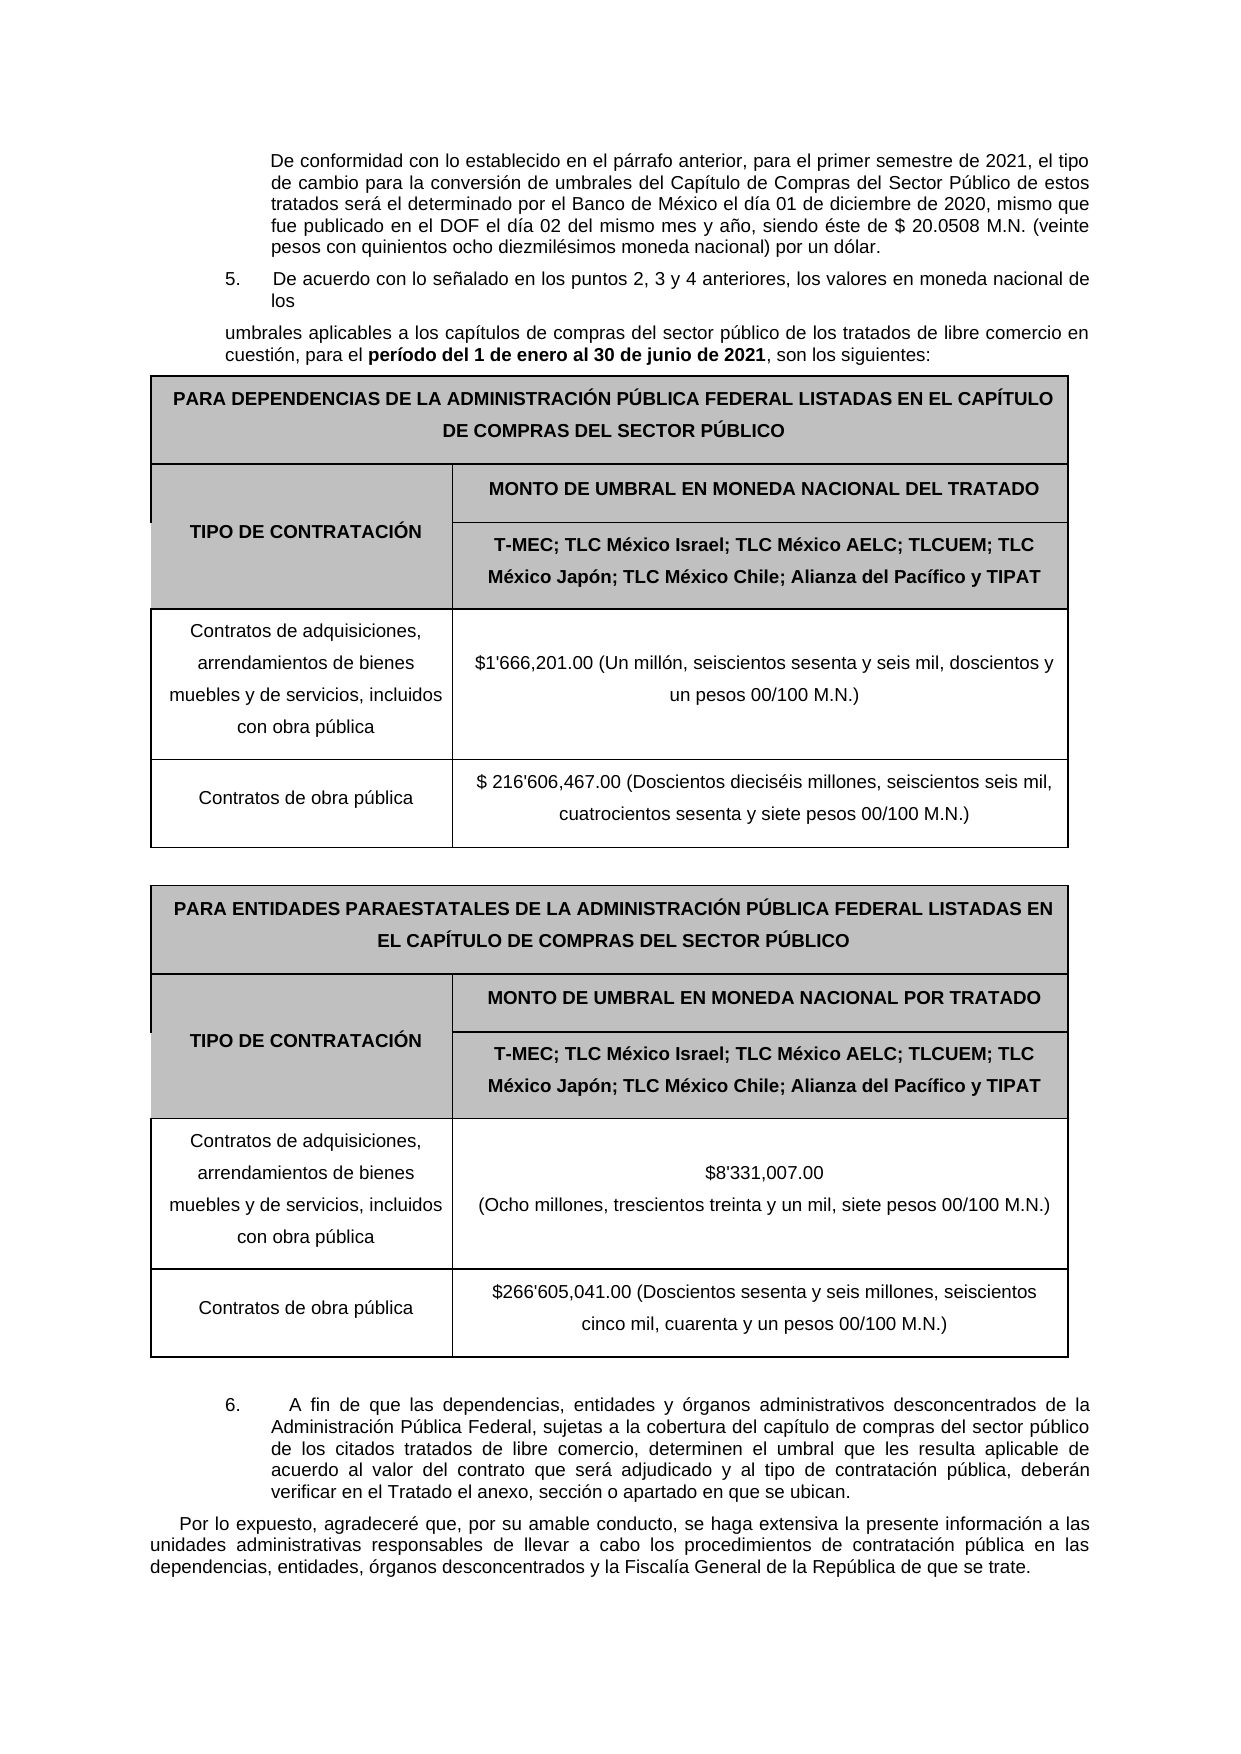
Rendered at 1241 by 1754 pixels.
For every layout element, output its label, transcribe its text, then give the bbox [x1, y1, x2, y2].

table_cell Contratos de adquisiciones, arrendamientos de bienes muebles y de servicios, incluidos con obra pública [152, 1119, 452, 1268]
text De conformidad con lo establecido en el párrafo anterior, para el primer semestre de 2021, el tipo de cambio para la conversión de umbrales del Capítulo de Compras del Sector Público de estos tratados será el determinado por el Banco de México el día 01 de diciembre de 2020, mismo que fue publicado en el DOF el día 02 del mismo mes y año, siendo éste de $ 20.0508 M.N. (veinte pesos con quinientos ocho diezmilésimos moneda nacional) por un dólar. [225, 150, 1090, 258]
text umbrales aplicables a los capítulos de compras del sector público de los tratados de libre comercio en cuestión, para el período del 1 de enero al 30 de junio de 2021, son los siguientes: [225, 322, 1090, 365]
table_cell $1'666,201.00 (Un millón, seiscientos sesenta y seis mil, doscientos y un pesos 00/100 M.N.) [453, 610, 1067, 758]
table_cell MONTO DE UMBRAL EN MONEDA NACIONAL POR TRATADO [453, 975, 1067, 1031]
text Por lo expuesto, agradeceré que, por su amable conducto, se haga extensiva la presente información a las unidades administrativas responsables de llevar a cabo los procedimientos de contratación pública en las dependencias, entidades, órganos desconcentrados y la Fiscalía General de la República de que se trate. [150, 1512, 1090, 1577]
table_cell TIPO DE CONTRATACIÓN [151, 465, 452, 608]
table_cell $8'331,007.00 (Ocho millones, trescientos treinta y un mil, siete pesos 00/100 M.N.) [453, 1119, 1067, 1268]
table_cell Contratos de obra pública [152, 1270, 452, 1356]
table_cell $ 216'606,467.00 (Doscientos dieciséis millones, seiscientos seis mil, cuatrocientos sesenta y siete pesos 00/100 M.N.) [453, 760, 1067, 846]
table_cell TIPO DE CONTRATACIÓN [151, 975, 452, 1118]
table_header PARA DEPENDENCIAS DE LA ADMINISTRACIÓN PÚBLICA FEDERAL LISTADAS EN EL CAPÍTULO DE COMPRAS DEL SECTOR PÚBLICO [152, 377, 1067, 463]
table_cell T-MEC; TLC México Israel; TLC México AELC; TLCUEM; TLC México Japón; TLC México Chile; Alianza del Pacífico y TIPAT [453, 1033, 1067, 1118]
table_header PARA ENTIDADES PARAESTATALES DE LA ADMINISTRACIÓN PÚBLICA FEDERAL LISTADAS EN EL CAPÍTULO DE COMPRAS DEL SECTOR PÚBLICO [152, 886, 1067, 973]
table_cell T-MEC; TLC México Israel; TLC México AELC; TLCUEM; TLC México Japón; TLC México Chile; Alianza del Pacífico y TIPAT [453, 523, 1067, 608]
text 6. A fin de que las dependencias, entidades y órganos administrativos desconcentrados de la Administración Pública Federal, sujetas a la cobertura del capítulo de compras del sector público de los citados tratados de libre comercio, determinen el umbral que les resulta aplicable de acuerdo al valor del contrato que será adjudicado y al tipo de contratación pública, deberán verificar en el Tratado el anexo, sección o apartado en que se ubican. [225, 1394, 1090, 1502]
table_cell MONTO DE UMBRAL EN MONEDA NACIONAL DEL TRATADO [453, 465, 1067, 522]
table_cell Contratos de adquisiciones, arrendamientos de bienes muebles y de servicios, incluidos con obra pública [152, 610, 452, 758]
table_cell $266'605,041.00 (Doscientos sesenta y seis millones, seiscientos cinco mil, cuarenta y un pesos 00/100 M.N.) [453, 1270, 1067, 1356]
text 5. De acuerdo con lo señalado en los puntos 2, 3 y 4 anteriores, los valores en moneda nacional de los [225, 268, 1090, 311]
table_cell Contratos de obra pública [152, 760, 452, 846]
